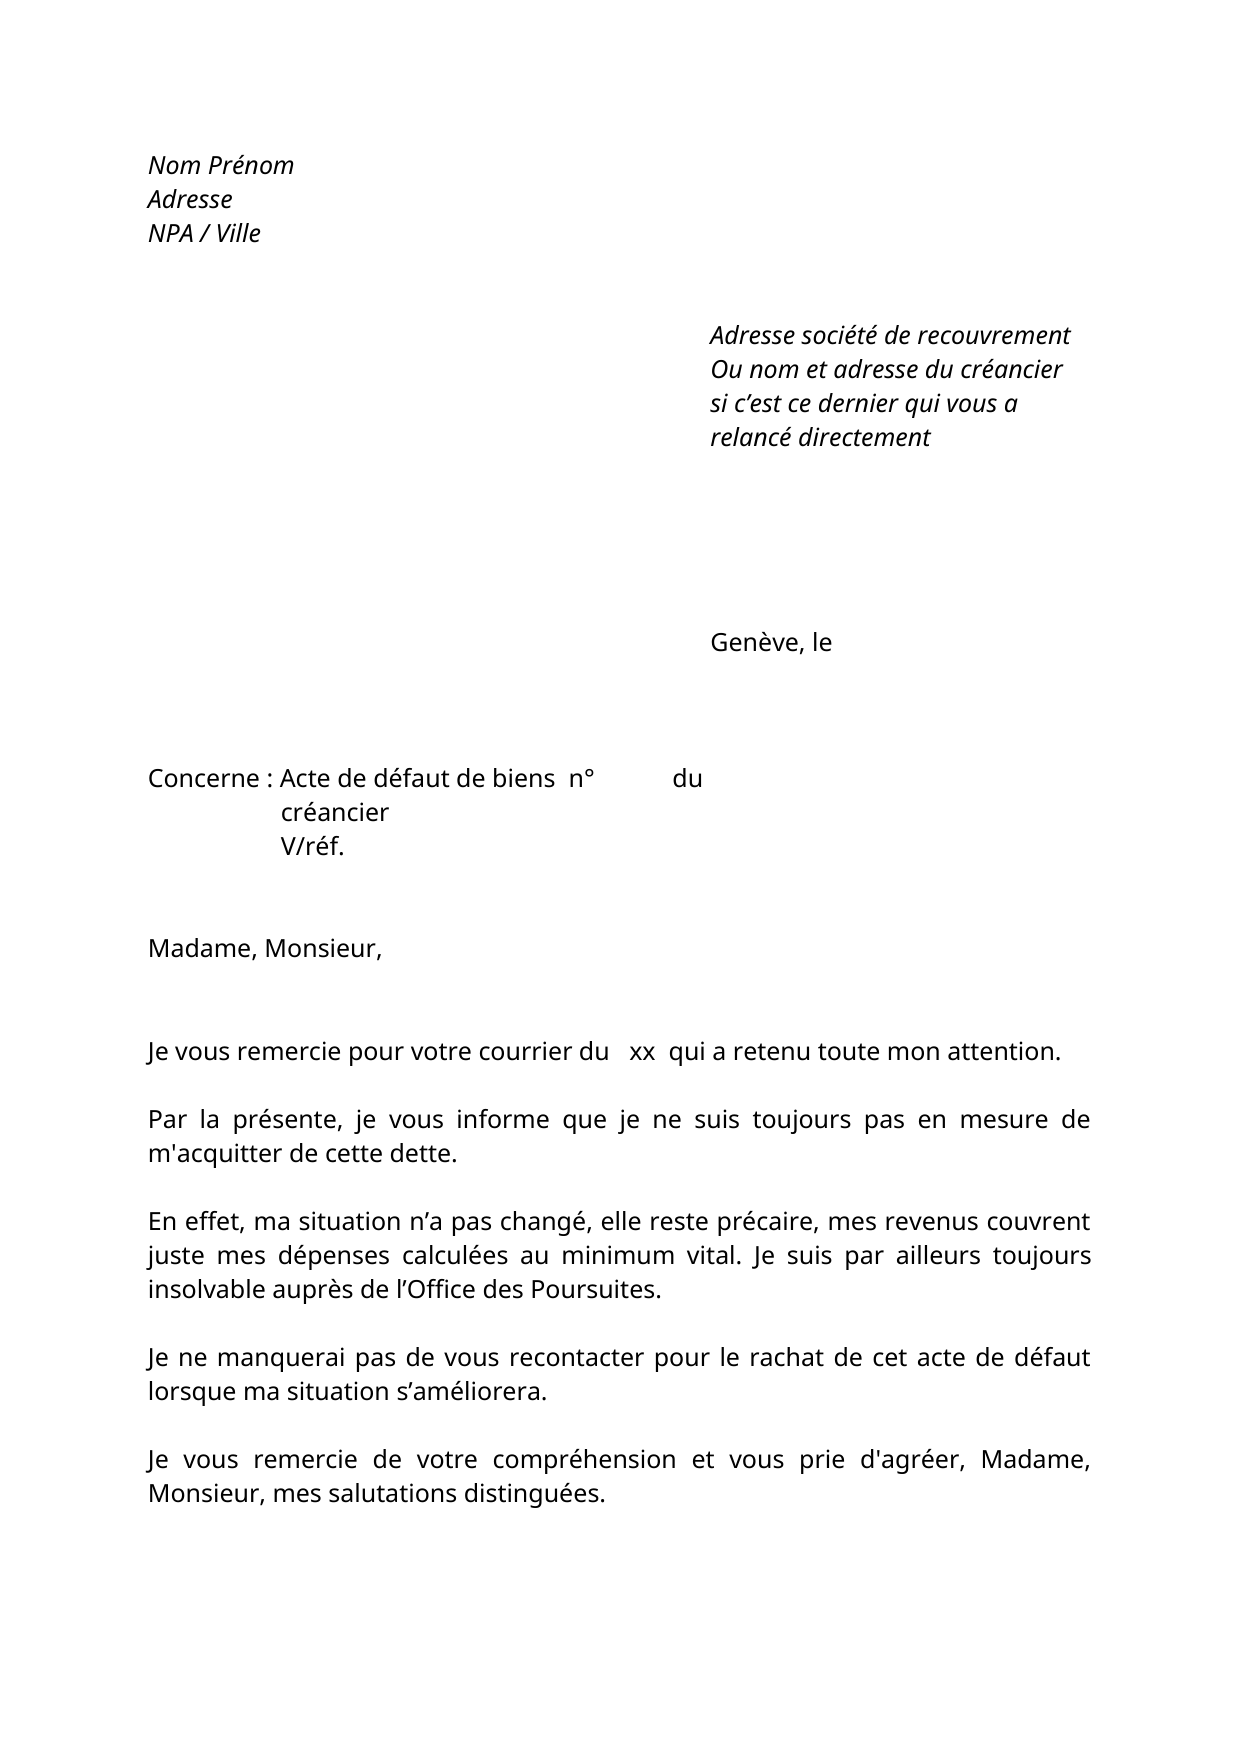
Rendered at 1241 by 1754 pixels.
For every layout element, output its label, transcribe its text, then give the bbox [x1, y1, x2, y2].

text NPA / Ville [148, 216, 1093, 250]
text Genève, le [148, 624, 1093, 658]
text Je vous remercie de votre compréhension et vous prie d'agréer, Madame, Monsieur, mes salutations distinguées. [148, 1442, 1093, 1510]
text En effet, ma situation n’a pas changé, elle reste précaire, mes revenus couvrent juste mes dépenses calculées au minimum vital. Je suis par ailleurs toujours insolvable auprès de l’Office des Poursuites. [148, 1203, 1093, 1306]
text Adresse société de recouvrement [148, 318, 1093, 352]
text Je ne manquerai pas de vous recontacter pour le rachat de cet acte de défaut lorsque ma situation s’améliorera. [148, 1340, 1093, 1408]
text V/réf. [148, 829, 1093, 863]
text Je vous remercie pour votre courrier du xx qui a retenu toute mon attention. [148, 1033, 1093, 1067]
text Ou nom et adresse du créancier si c’est ce dernier qui vous a relancé directement [710, 352, 1093, 454]
text Concerne : Acte de défaut de biens n° du créancier [148, 761, 1093, 829]
text Nom Prénom [148, 148, 1093, 182]
text Adresse [148, 182, 1093, 216]
text Par la présente, je vous informe que je ne suis toujours pas en mesure de m'acquitter de cette dette. [148, 1101, 1093, 1169]
text Madame, Monsieur, [148, 931, 1093, 965]
